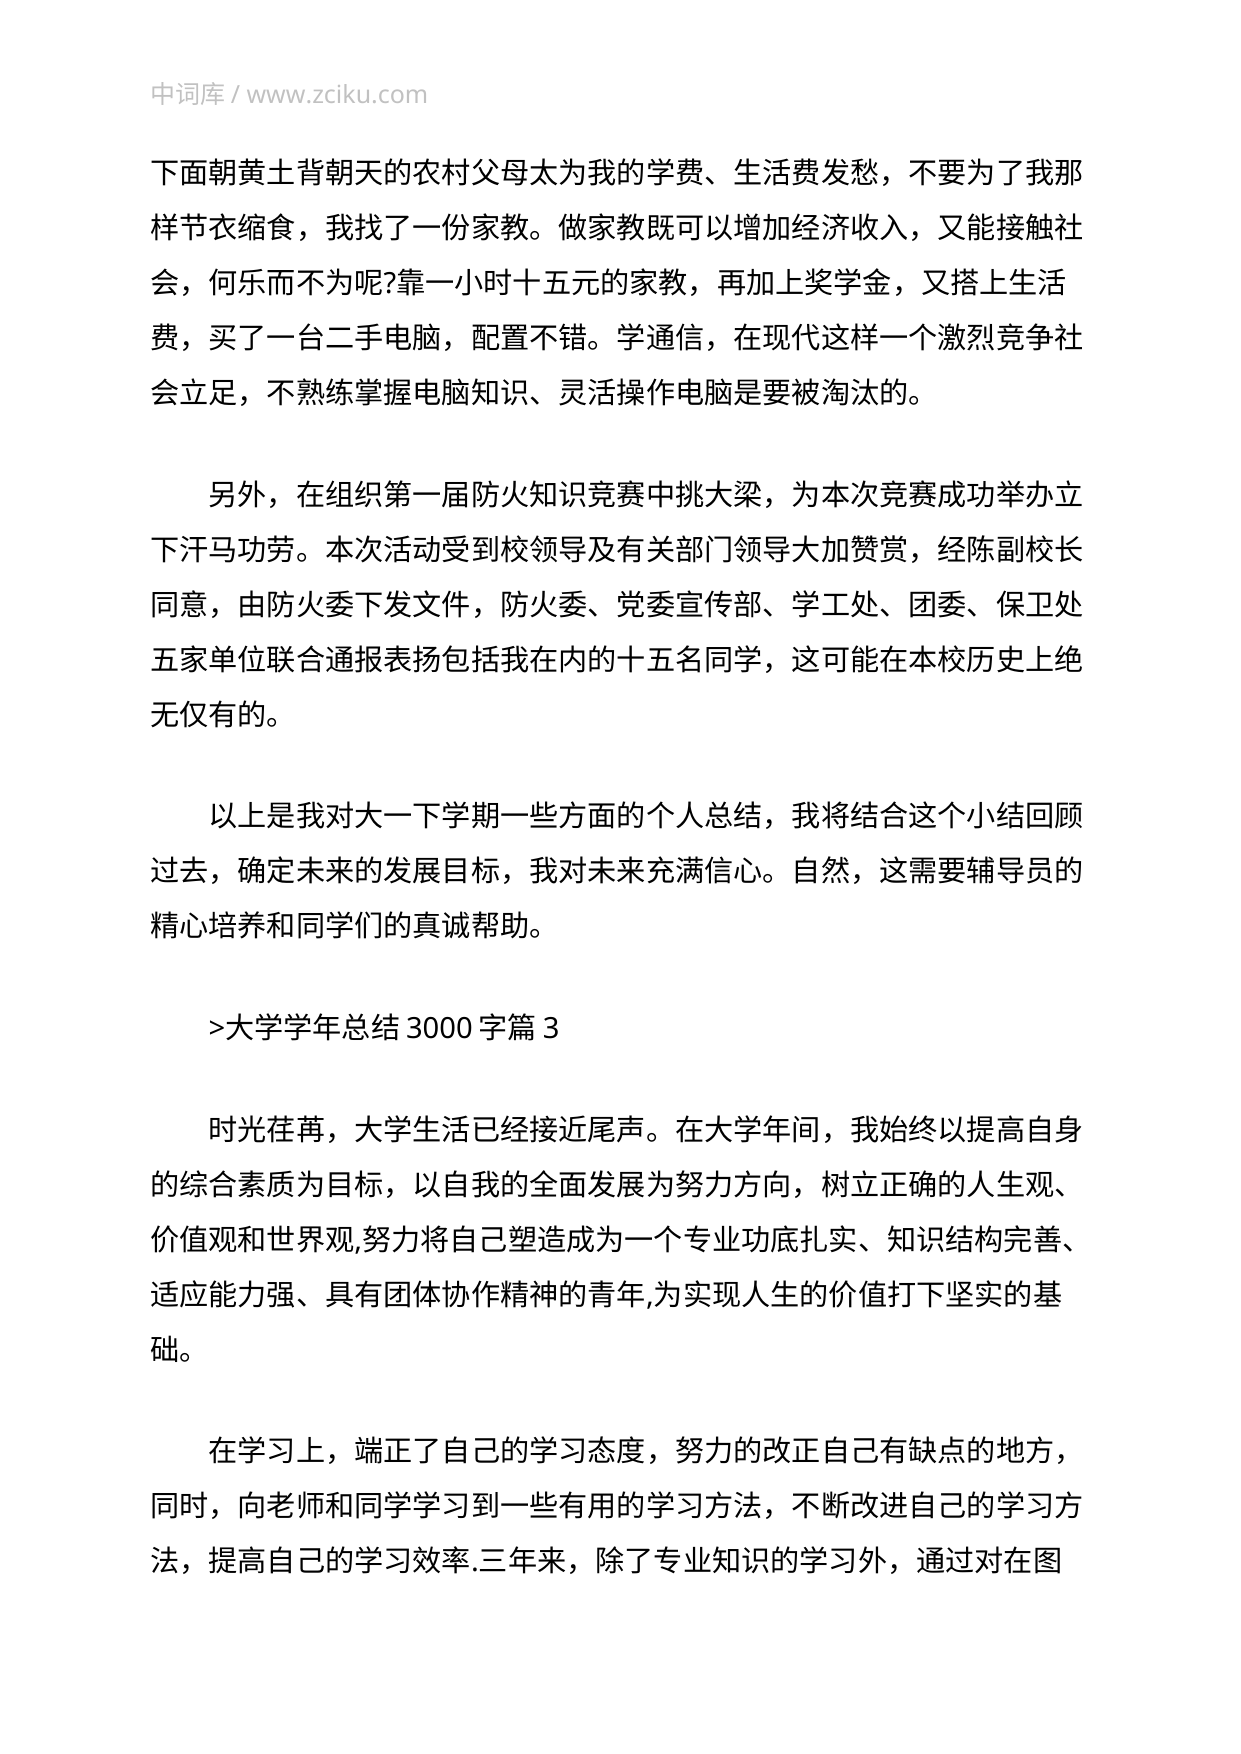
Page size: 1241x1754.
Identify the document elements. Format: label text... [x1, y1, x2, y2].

text 时光荏苒，大学生活已经接近尾声。在大学年间，我始终以提高自身的综合素质为目标，以自我的全面发展为努力方向，树立正确的人生观、价值观和世界观,努力将自己塑造成为一个专业功底扎实、知识结构完善、适应能力强、具有团体协作精神的青年,为实现人生的价值打下坚实的基础。 [150, 1106, 1090, 1368]
text 以上是我对大一下学期一些方面的个人总结，我将结合这个小结回顾过去，确定未来的发展目标，我对未来充满信心。自然，这需要辅导员的精心培养和同学们的真诚帮助。 [150, 793, 1090, 945]
text >大学学年总结3000字篇3 [150, 1004, 1090, 1047]
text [150, 1428, 1090, 1580]
text 另外，在组织第一届防火知识竞赛中挑大梁，为本次竞赛成功举办立下汗马功劳。本次活动受到校领导及有关部门领导大加赞赏，经陈副校长同意，由防火委下发文件，防火委、党委宣传部、学工处、团委、保卫处五家单位联合通报表扬包括我在内的十五名同学，这可能在本校历史上绝无仅有的。 [150, 471, 1090, 733]
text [150, 150, 1090, 412]
